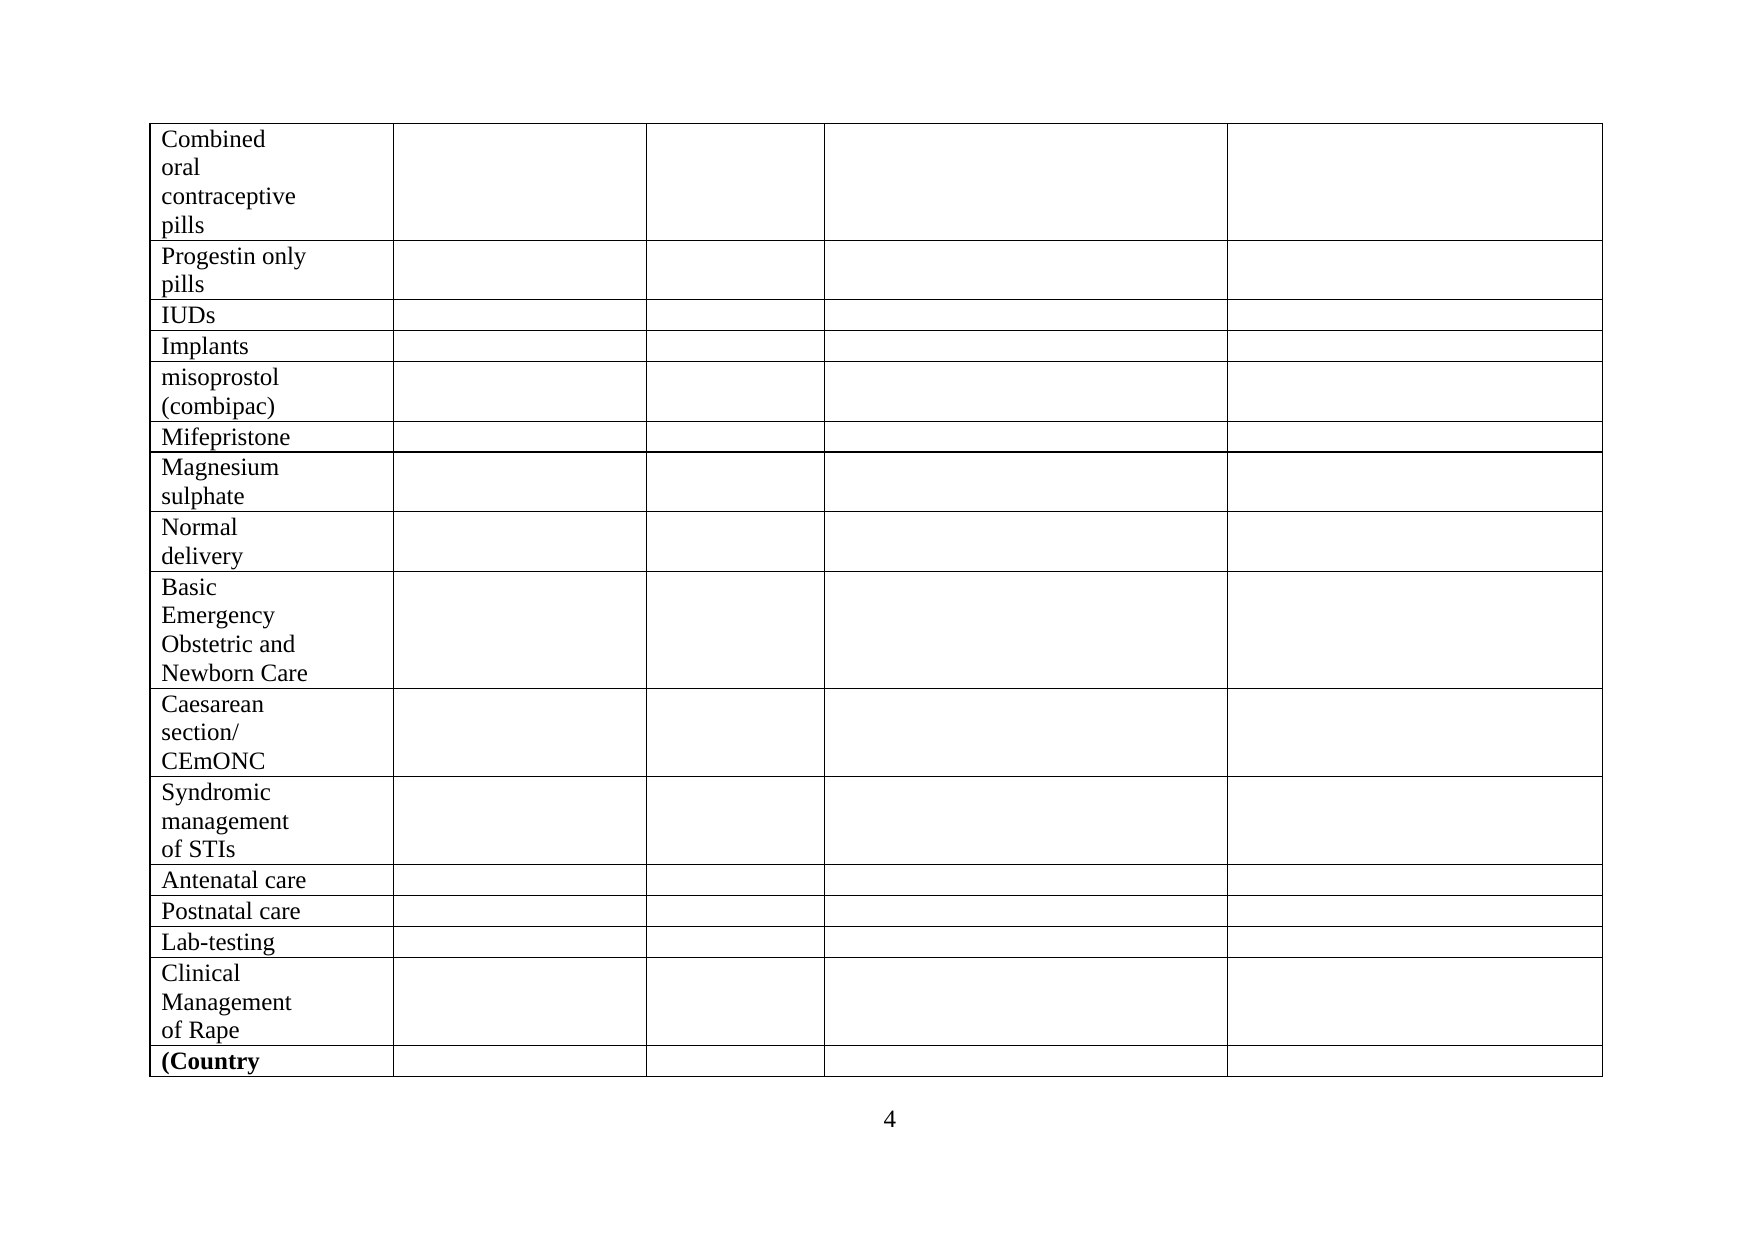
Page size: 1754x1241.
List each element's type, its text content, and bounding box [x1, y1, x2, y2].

table_cell [1228, 1046, 1602, 1076]
table_cell [825, 241, 1227, 299]
table_cell Combined oral contraceptive pills [151, 124, 393, 240]
table_cell [1228, 512, 1602, 571]
table_cell [394, 958, 646, 1045]
table_cell [647, 927, 824, 957]
table_cell [1228, 777, 1602, 864]
table_cell [394, 124, 646, 240]
table_cell [647, 689, 824, 776]
table_cell [1228, 927, 1602, 957]
table_cell misoprostol (combipac) [151, 362, 393, 421]
table_cell [647, 453, 824, 511]
table_cell [394, 689, 646, 776]
table_cell [825, 331, 1227, 361]
table_cell Lab-testing [151, 927, 393, 957]
table_cell [1228, 453, 1602, 511]
table_cell [1228, 331, 1602, 361]
table_cell [1228, 241, 1602, 299]
table_cell [647, 300, 824, 330]
table_cell [647, 896, 824, 926]
table_cell [1228, 362, 1602, 421]
table_cell [1228, 865, 1602, 895]
table_cell [647, 512, 824, 571]
table_cell [394, 927, 646, 957]
table_cell Caesarean section/ CEmONC [151, 689, 393, 776]
table_cell Normal delivery [151, 512, 393, 571]
table_cell [647, 777, 824, 864]
table_cell Implants [151, 331, 393, 361]
table_cell [1228, 896, 1602, 926]
table_cell [647, 1046, 824, 1076]
table_cell [647, 572, 824, 688]
table_cell [394, 865, 646, 895]
table_cell Syndromic management of STIs [151, 777, 393, 864]
table_cell [825, 300, 1227, 330]
table_cell [394, 241, 646, 299]
table_cell [394, 777, 646, 864]
table_cell [1228, 422, 1602, 451]
table_cell Progestin only pills [151, 241, 393, 299]
table_cell [647, 124, 824, 240]
table_cell [825, 927, 1227, 957]
table_cell [1228, 124, 1602, 240]
table_cell [394, 1046, 646, 1076]
table_cell [1228, 572, 1602, 688]
table_cell [825, 896, 1227, 926]
table_cell [825, 1046, 1227, 1076]
table_cell Mifepristone [151, 422, 393, 451]
table_cell [825, 958, 1227, 1045]
table_cell [394, 362, 646, 421]
table_cell [825, 689, 1227, 776]
table_cell [394, 300, 646, 330]
table_cell [394, 422, 646, 451]
table_cell [394, 453, 646, 511]
table_cell [394, 331, 646, 361]
table_cell [825, 453, 1227, 511]
table_cell IUDs [151, 300, 393, 330]
table_cell [647, 422, 824, 451]
table_cell [394, 896, 646, 926]
table_cell [825, 422, 1227, 451]
table_cell [825, 865, 1227, 895]
table_cell [1228, 958, 1602, 1045]
table_cell [647, 362, 824, 421]
table_cell [647, 958, 824, 1045]
table_cell [394, 572, 646, 688]
table_cell [825, 512, 1227, 571]
table_cell [825, 124, 1227, 240]
table_cell Postnatal care [151, 896, 393, 926]
table_cell [647, 865, 824, 895]
table_cell [647, 241, 824, 299]
table_cell Antenatal care [151, 865, 393, 895]
table_cell [825, 572, 1227, 688]
table_cell Basic Emergency Obstetric and Newborn Care [151, 572, 393, 688]
table_cell [1228, 300, 1602, 330]
table_cell Clinical Management of Rape [151, 958, 393, 1045]
table_cell Magnesium sulphate [151, 453, 393, 511]
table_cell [151, 1046, 393, 1076]
table_cell [394, 512, 646, 571]
table_cell [1228, 689, 1602, 776]
table_cell [825, 362, 1227, 421]
table_cell [825, 777, 1227, 864]
table_cell [647, 331, 824, 361]
